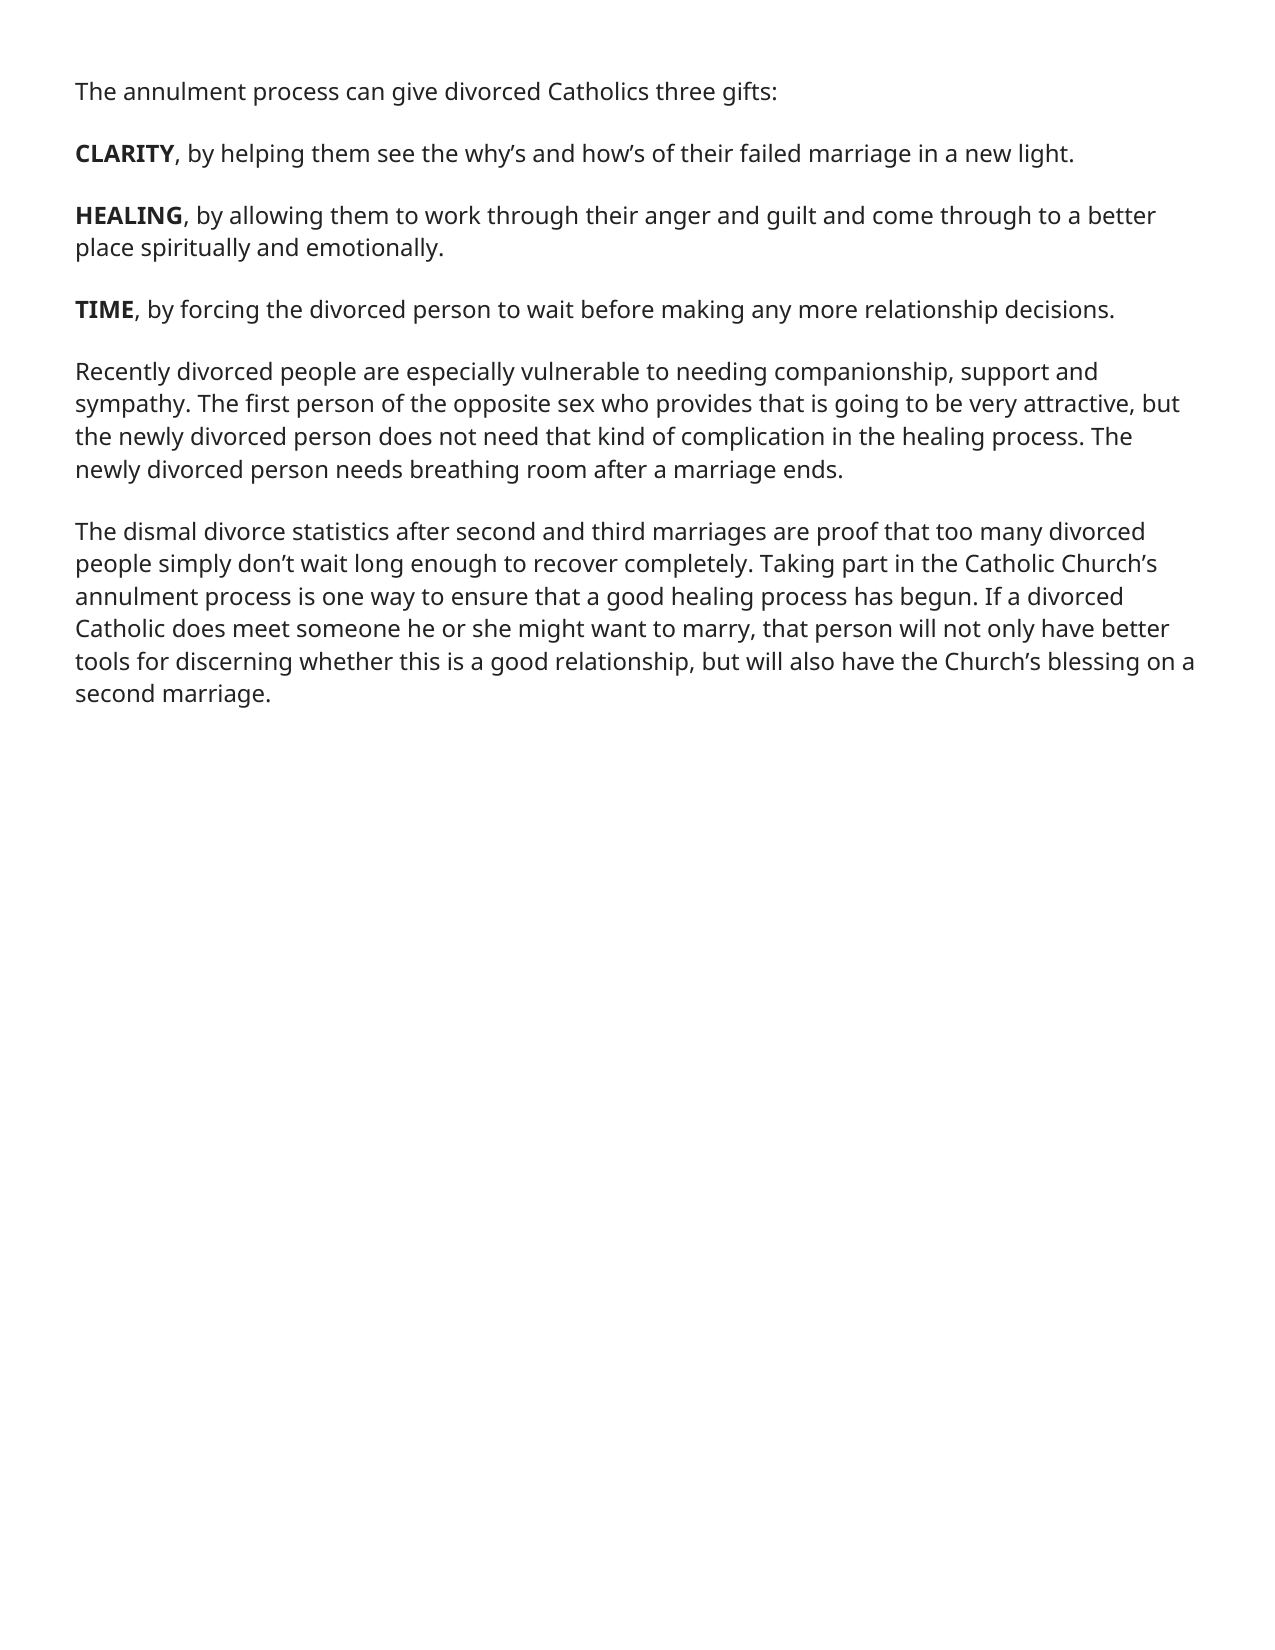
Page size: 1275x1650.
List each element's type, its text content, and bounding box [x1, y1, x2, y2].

text TIME, by forcing the divorced person to wait before making any more relationship decisions. [75, 293, 1200, 326]
text HEALING, by allowing them to work through their anger and guilt and come through to a better place spiritually and emotionally. [75, 198, 1200, 264]
text The dismal divorce statistics after second and third marriages are proof that too many divorced people simply don’t wait long enough to recover completely. Taking part in the Catholic Church’s annulment process is one way to ensure that a good healing process has begun. If a divorced Catholic does meet someone he or she might want to marry, that person will not only have better tools for discerning whether this is a good relationship, but will also have the Church’s blessing on a second marriage. [75, 514, 1200, 710]
text The annulment process can give divorced Catholics three gifts: [75, 75, 1200, 108]
text Recently divorced people are especially vulnerable to needing companionship, support and sympathy. The first person of the opposite sex who provides that is going to be very attractive, but the newly divorced person does not need that kind of complication in the healing process. The newly divorced person needs breathing room after a marriage ends. [75, 355, 1200, 485]
text CLARITY, by helping them see the why’s and how’s of their failed marriage in a new light. [75, 137, 1200, 169]
